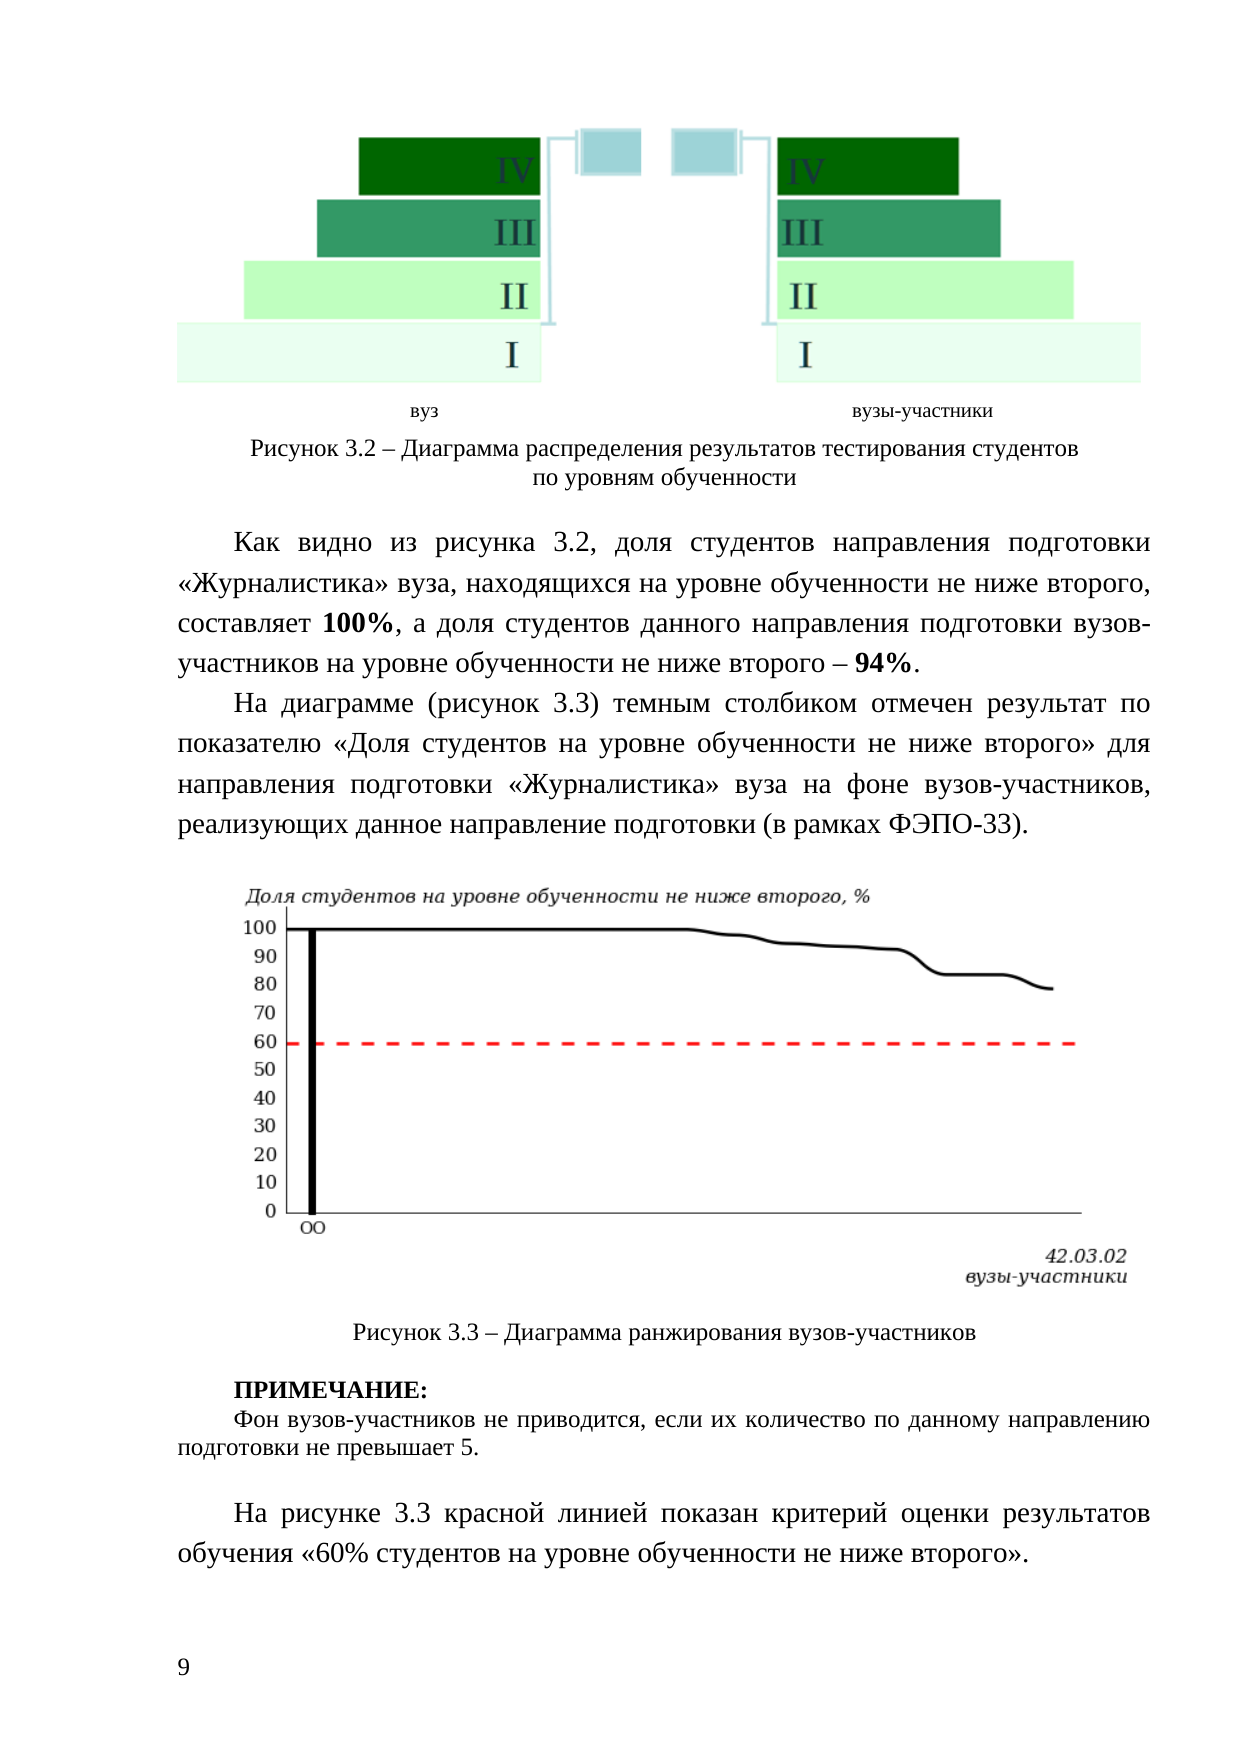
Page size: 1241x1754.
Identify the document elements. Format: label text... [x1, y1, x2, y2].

table_header вуз [166, 398, 682, 422]
text ПРИМЕЧАНИЕ: [177, 1375, 1152, 1404]
picture [177, 118, 1150, 398]
text Фон вузов-участников не приводится, если их количество по данному направлению подготовки не превышает 5. [177, 1404, 1152, 1461]
text На диаграмме (рисунок 3.3) темным столбиком отмечен результат по показателю «Доля студентов на уровне обученности не ниже второго» для направления подготовки «Журналистика» вуза на фоне вузов-участников, реализующих данное направление подготовки (в рамках ФЭПО-33). [177, 685, 1152, 839]
text Рисунок 3.2 – Диаграмма распределения результатов тестирования студентов по уровням обученности [177, 433, 1152, 491]
text Как видно из рисунка 3.2, доля студентов направления подготовки «Журналистика» вуза, находящихся на уровне обученности не ниже второго, составляет 100%, а доля студентов данного направления подготовки вузов-участников на уровне обученности не ниже второго – 94%. [177, 524, 1152, 679]
picture [192, 875, 1137, 1318]
text На рисунке 3.3 красной линией показан критерий оценки результатов обучения «60% студентов на уровне обученности не ниже второго». [177, 1495, 1152, 1568]
table_header вузы-участники [682, 398, 1163, 422]
